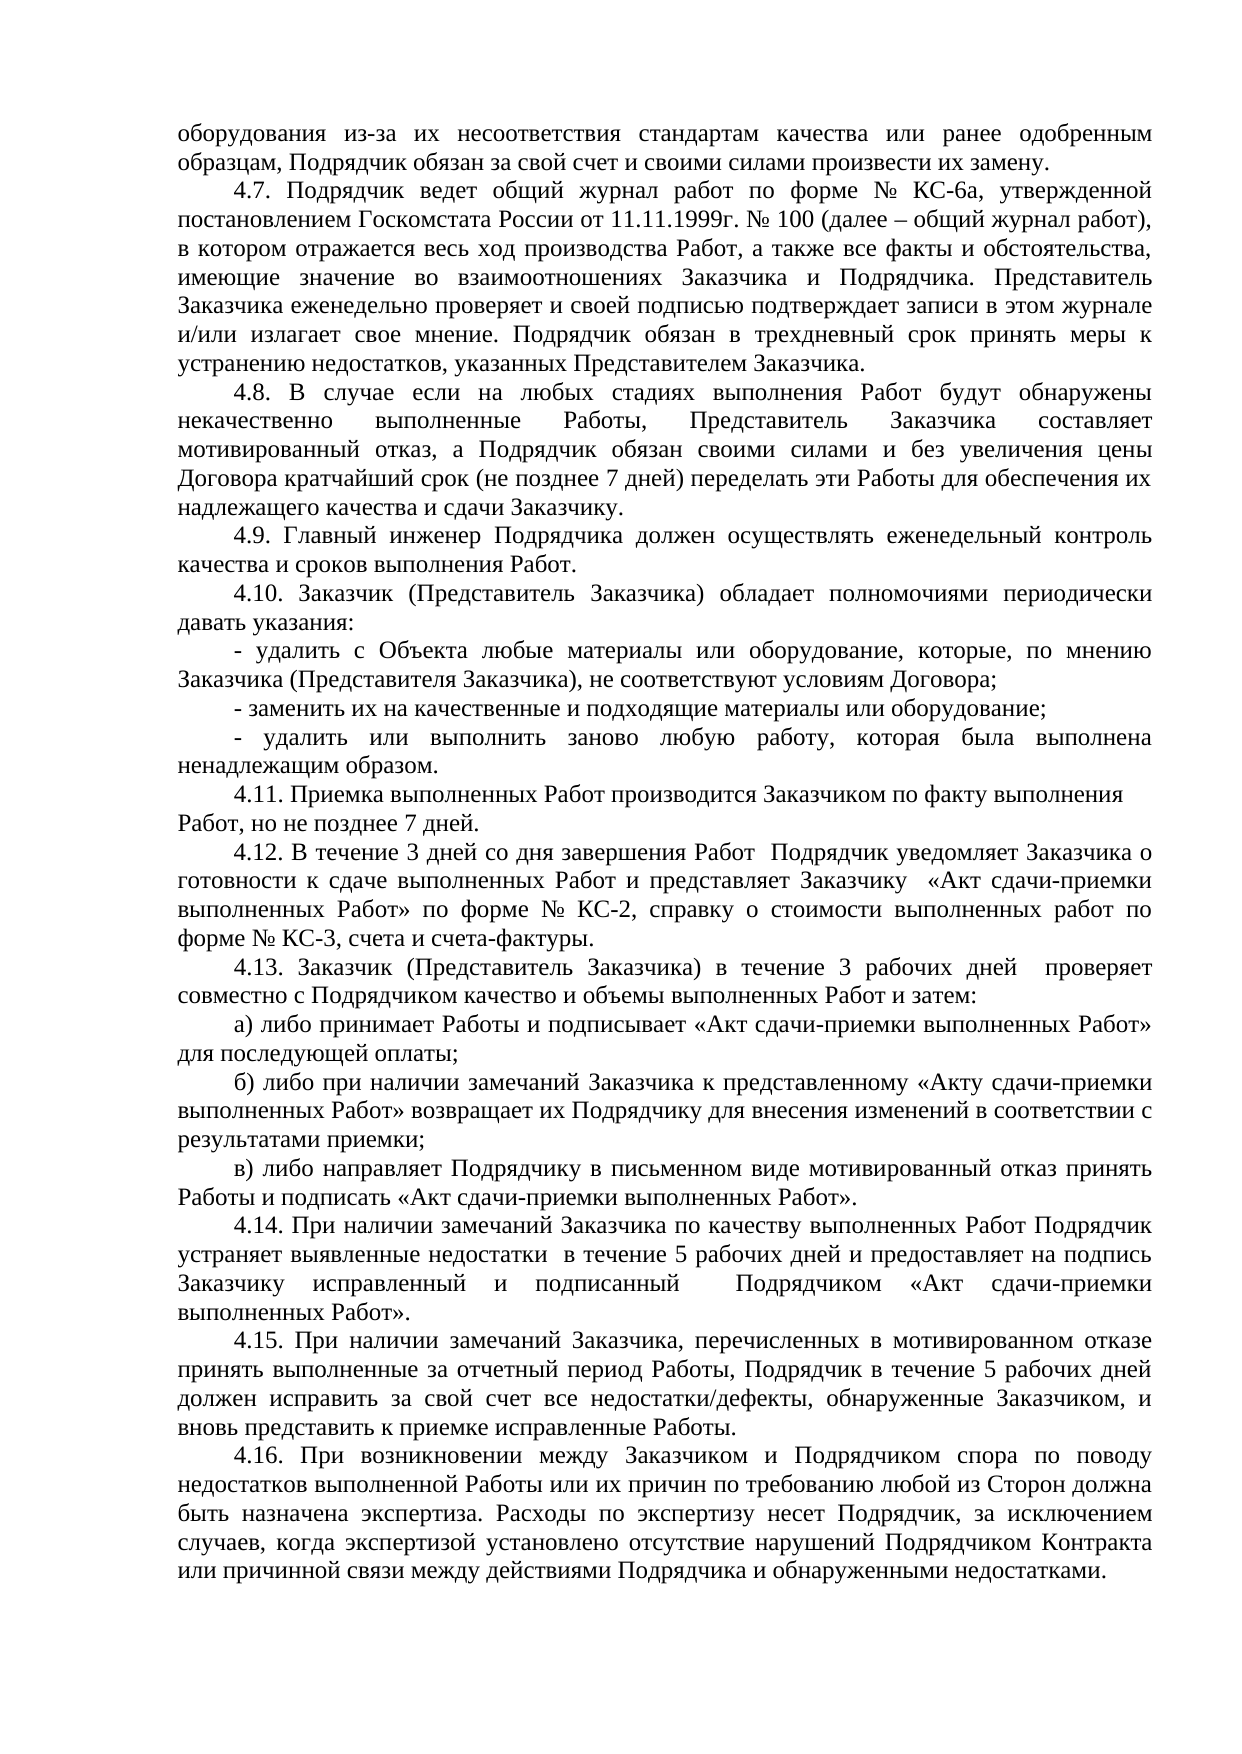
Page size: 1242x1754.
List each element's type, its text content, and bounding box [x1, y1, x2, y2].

text в) либо направляет Подрядчику в письменном виде мотивированный отказ принять Работы и подписать «Акт сдачи-приемки выполненных Работ». [177, 1153, 1153, 1211]
text 4.10. Заказчик (Представитель Заказчика) обладает полномочиями периодически давать указания: [177, 578, 1153, 636]
text 4.9. Главный инженер Подрядчика должен осуществлять еженедельный контроль качества и сроков выполнения Работ. [177, 521, 1153, 578]
text 4.14. При наличии замечаний Заказчика по качеству выполненных Работ Подрядчик устраняет выявленные недостатки в течение 5 рабочих дней и предоставляет на подпись Заказчику исправленный и подписанный Подрядчиком «Акт сдачи-приемки выполненных Работ». [177, 1211, 1153, 1326]
text - заменить их на качественные и подходящие материалы или оборудование; [177, 693, 1153, 722]
text 4.13. Заказчик (Представитель Заказчика) в течение 3 рабочих дней проверяет совместно с Подрядчиком качество и объемы выполненных Работ и затем: [177, 952, 1153, 1009]
text a) либо принимает Работы и подписывает «Акт сдачи-приемки выполненных Работ» для последующей оплаты; [177, 1009, 1153, 1067]
text 4.11. Приемка выполненных Работ производится Заказчиком по факту выполнения Работ, но не позднее 7 дней. [177, 779, 1153, 837]
text 4.8. В случае если на любых стадиях выполнения Работ будут обнаружены некачественно выполненные Работы, Представитель Заказчика составляет мотивированный отказ, а Подрядчик обязан своими силами и без увеличения цены Договора кратчайший срок (не позднее 7 дней) переделать эти Работы для обеспечения их надлежащего качества и сдачи Заказчику. [177, 377, 1153, 521]
text 4.12. В течение 3 дней со дня завершения Работ Подрядчик уведомляет Заказчика о готовности к сдаче выполненных Работ и представляет Заказчику «Акт сдачи-приемки выполненных Работ» по форме № КС-2, справку о стоимости выполненных работ по форме № КС-3, счета и счета-фактуры. [177, 837, 1153, 952]
text - удалить или выполнить заново любую работу, которая была выполнена ненадлежащим образом. [177, 722, 1153, 779]
text 4.7. Подрядчик ведет общий журнал работ по форме № КС-6а, утвержденной постановлением Госкомстата России от 11.11.1999г. № 100 (далее – общий журнал работ), в котором отражается весь ход производства Работ, а также все факты и обстоятельства, имеющие значение во взаимоотношениях Заказчика и Подрядчика. Представитель Заказчика еженедельно проверяет и своей подписью подтверждает записи в этом журнале и/или излагает свое мнение. Подрядчик обязан в трехдневный срок принять меры к устранению недостатков, указанных Представителем Заказчика. [177, 176, 1153, 377]
text 4.16. При возникновении между Заказчиком и Подрядчиком спора по поводу недостатков выполненной Работы или их причин по требованию любой из Сторон должна быть назначена экспертиза. Расходы по экспертизу несет Подрядчик, за исключением случаев, когда экспертизой установлено отсутствие нарушений Подрядчиком Контракта или причинной связи между действиями Подрядчика и обнаруженными недостатками. [177, 1441, 1153, 1584]
text - удалить с Объекта любые материалы или оборудование, которые, по мнению Заказчика (Представителя Заказчика), не соответствуют условиям Договора; [177, 636, 1153, 693]
text б) либо при наличии замечаний Заказчика к представленному «Акту сдачи-приемки выполненных Работ» возвращает их Подрядчику для внесения изменений в соответствии с результатами приемки; [177, 1067, 1153, 1153]
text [177, 118, 1153, 176]
text 4.15. При наличии замечаний Заказчика, перечисленных в мотивированном отказе принять выполненные за отчетный период Работы, Подрядчик в течение 5 рабочих дней должен исправить за свой счет все недостатки/дефекты, обнаруженные Заказчиком, и вновь представить к приемке исправленные Работы. [177, 1326, 1153, 1441]
